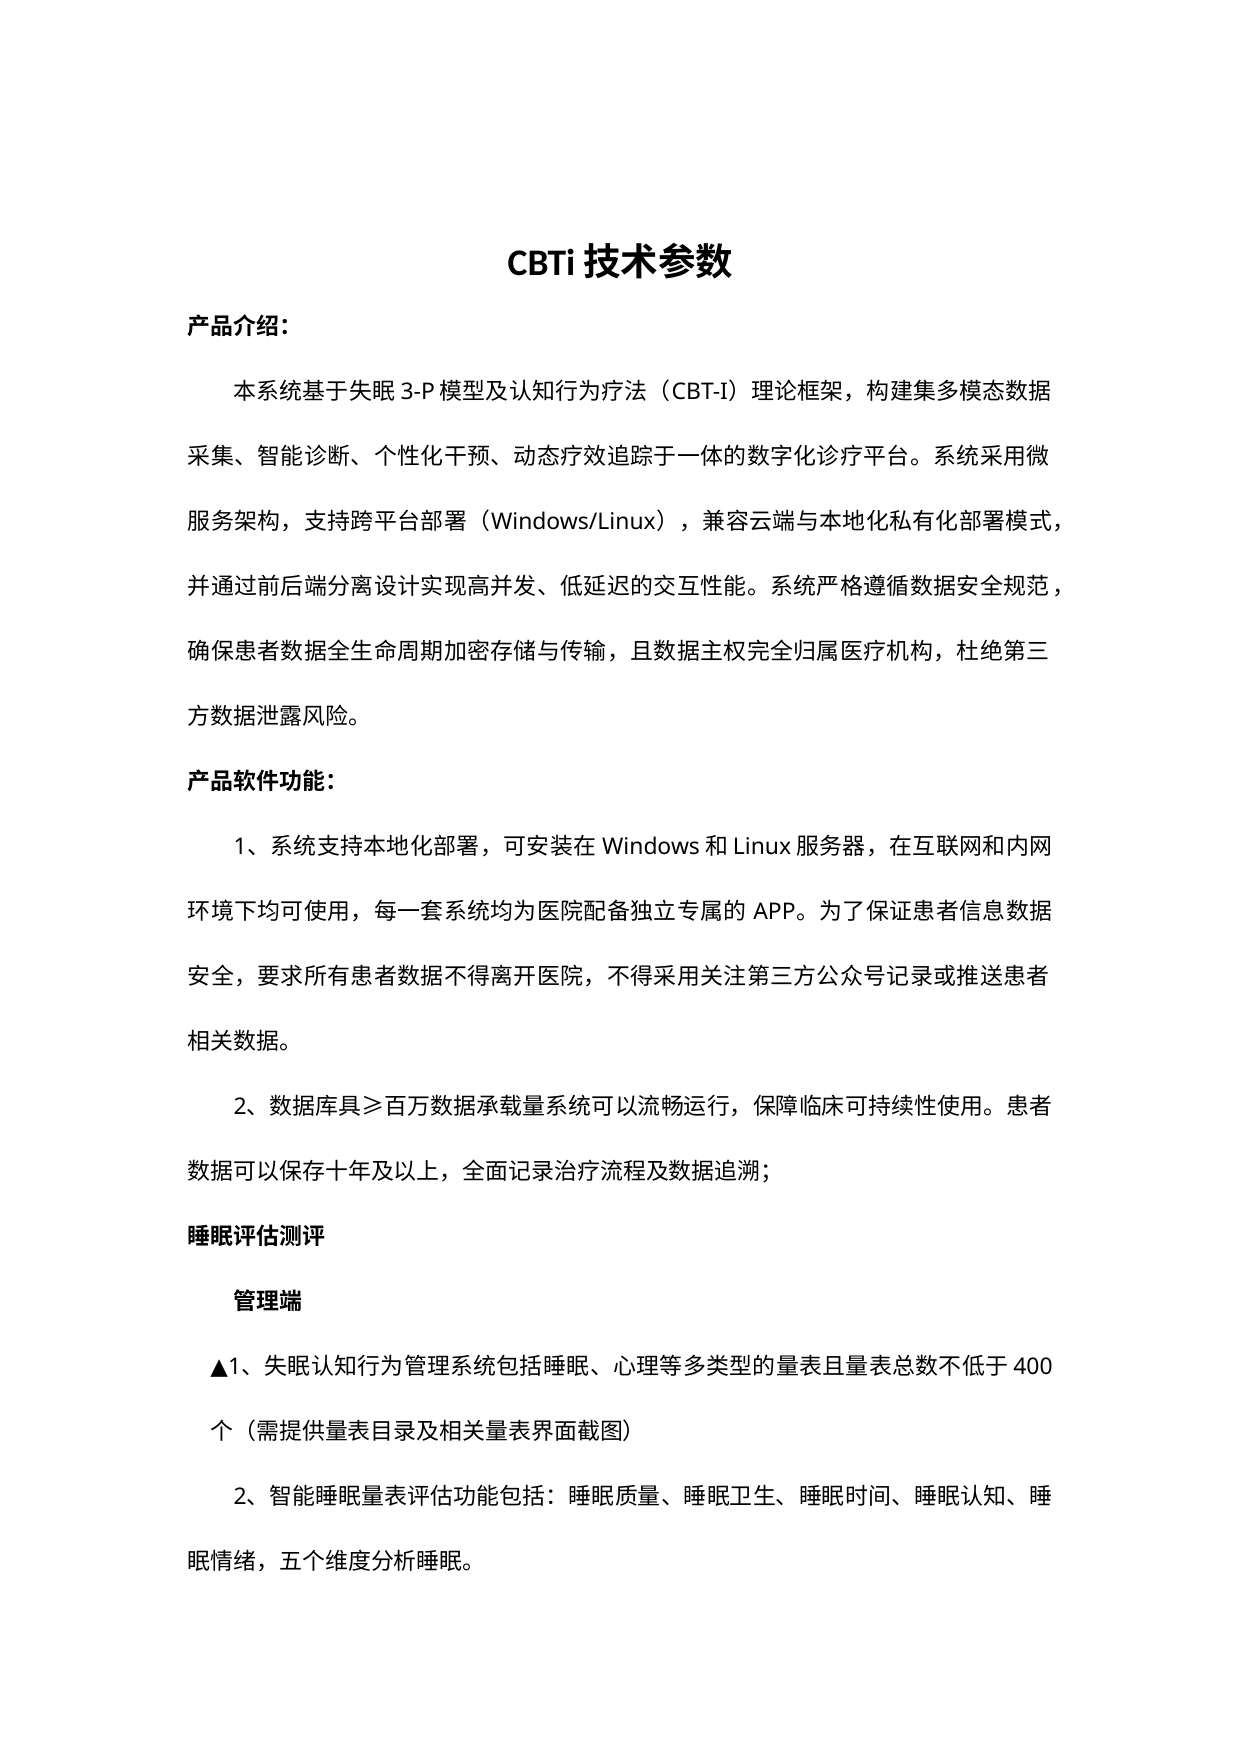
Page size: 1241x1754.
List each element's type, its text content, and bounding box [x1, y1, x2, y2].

text 管理端 ▲1、失眠认知行为管理系统包括睡眠、心理等多类型的量表且量表总数不低于400个（需提供量表目录及相关量表界面截图） [210, 1267, 1053, 1462]
text 1、系统支持本地化部署，可安装在Windows和Linux服务器，在互联网和内网环境下均可使用，每一套系统均为医院配备独立专属的APP。为了保证患者信息数据安全，要求所有患者数据不得离开医院，不得采用关注第三方公众号记录或推送患者相关数据。 [187, 812, 1053, 1072]
text 2、智能睡眠量表评估功能包括：睡眠质量、睡眠卫生、睡眠时间、睡眠认知、睡眠情绪，五个维度分析睡眠。 [187, 1462, 1053, 1592]
text 2、数据库具≥百万数据承载量系统可以流畅运行，保障临床可持续性使用。患者数据可以保存十年及以上，全面记录治疗流程及数据追溯； [187, 1072, 1053, 1202]
text 产品介绍： [187, 292, 1053, 357]
text 睡眠评估测评 [187, 1202, 1053, 1267]
text 本系统基于失眠3-P模型及认知行为疗法（CBT-I）理论框架，构建集多模态数据采集、智能诊断、个性化干预、动态疗效追踪于一体的数字化诊疗平台。系统采用微服务架构，支持跨平台部署（Windows/Linux），兼容云端与本地化私有化部署模式，并通过前后端分离设计实现高并发、低延迟的交互性能。系统严格遵循数据安全规范，确保患者数据全生命周期加密存储与传输，且数据主权完全归属医疗机构，杜绝第三方数据泄露风险。 [187, 357, 1053, 747]
text 产品软件功能： [187, 747, 1053, 812]
text CBTi技术参数 [187, 227, 1053, 292]
